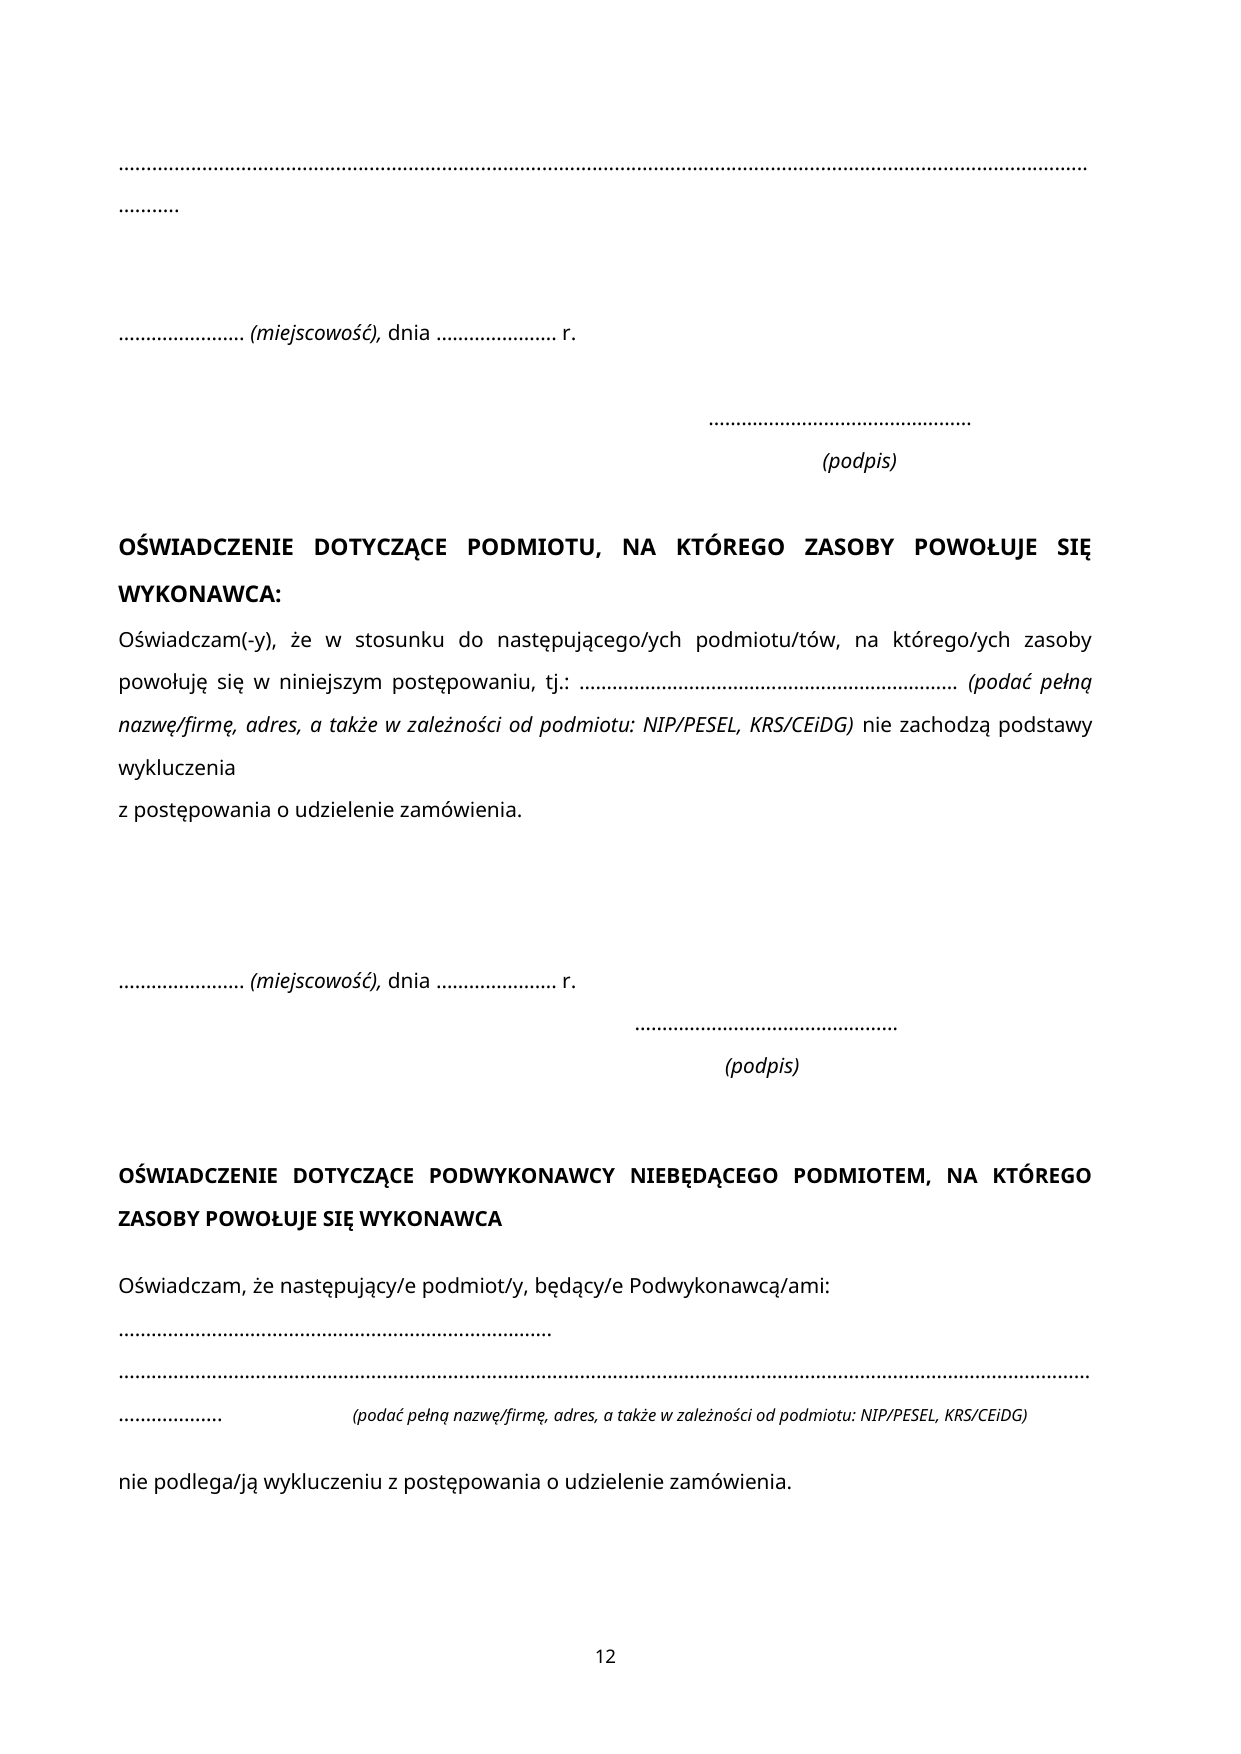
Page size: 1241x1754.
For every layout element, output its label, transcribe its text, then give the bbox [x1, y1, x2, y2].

text nie podlega/ją wykluczeniu z postępowania o udzielenie zamówienia. [118, 1467, 1092, 1495]
text OŚWIADCZENIE DOTYCZĄCE PODMIOTU, NA KTÓREGO ZASOBY POWOŁUJE SIĘ WYKONAWCA: [118, 531, 1092, 609]
text Oświadczam, że następujący/e podmiot/y, będący/e Podwykonawcą/ami: …………………………………………………………………….……………………………………………………………………………………………………………………………………………………………………………. (podać pełną nazwę/firmę, adres, a także w zależności od podmiotu: NIP/PESEL, KRS/CEiDG) [118, 1271, 1092, 1428]
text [118, 148, 1092, 219]
text …………….……. (miejscowość), dnia …………………. r. [118, 966, 1092, 994]
text ………………………………………… [118, 1008, 1092, 1037]
text Oświadczam(-y), że w stosunku do następującego/ych podmiotu/tów, na którego/ych zasoby powołuję się w niniejszym postępowaniu, tj.: …………………………………………………………… (podać pełną nazwę/firmę, adres, a także w zależności od podmiotu: NIP/PESEL, KRS/CEiDG) nie zachodzą podstawy wykluczenia z postępowania o udzielenie zamówienia. [118, 625, 1092, 824]
text OŚWIADCZENIE DOTYCZĄCE PODWYKONAWCY NIEBĘDĄCEGO PODMIOTEM, NA KTÓREGO ZASOBY POWOŁUJE SIĘ WYKONAWCA [118, 1161, 1092, 1232]
text (podpis) [118, 446, 1092, 474]
text …………….……. (miejscowość), dnia …………………. r. [118, 318, 1092, 347]
text (podpis) [118, 1051, 1092, 1079]
text ………………………………………… [118, 403, 1092, 432]
